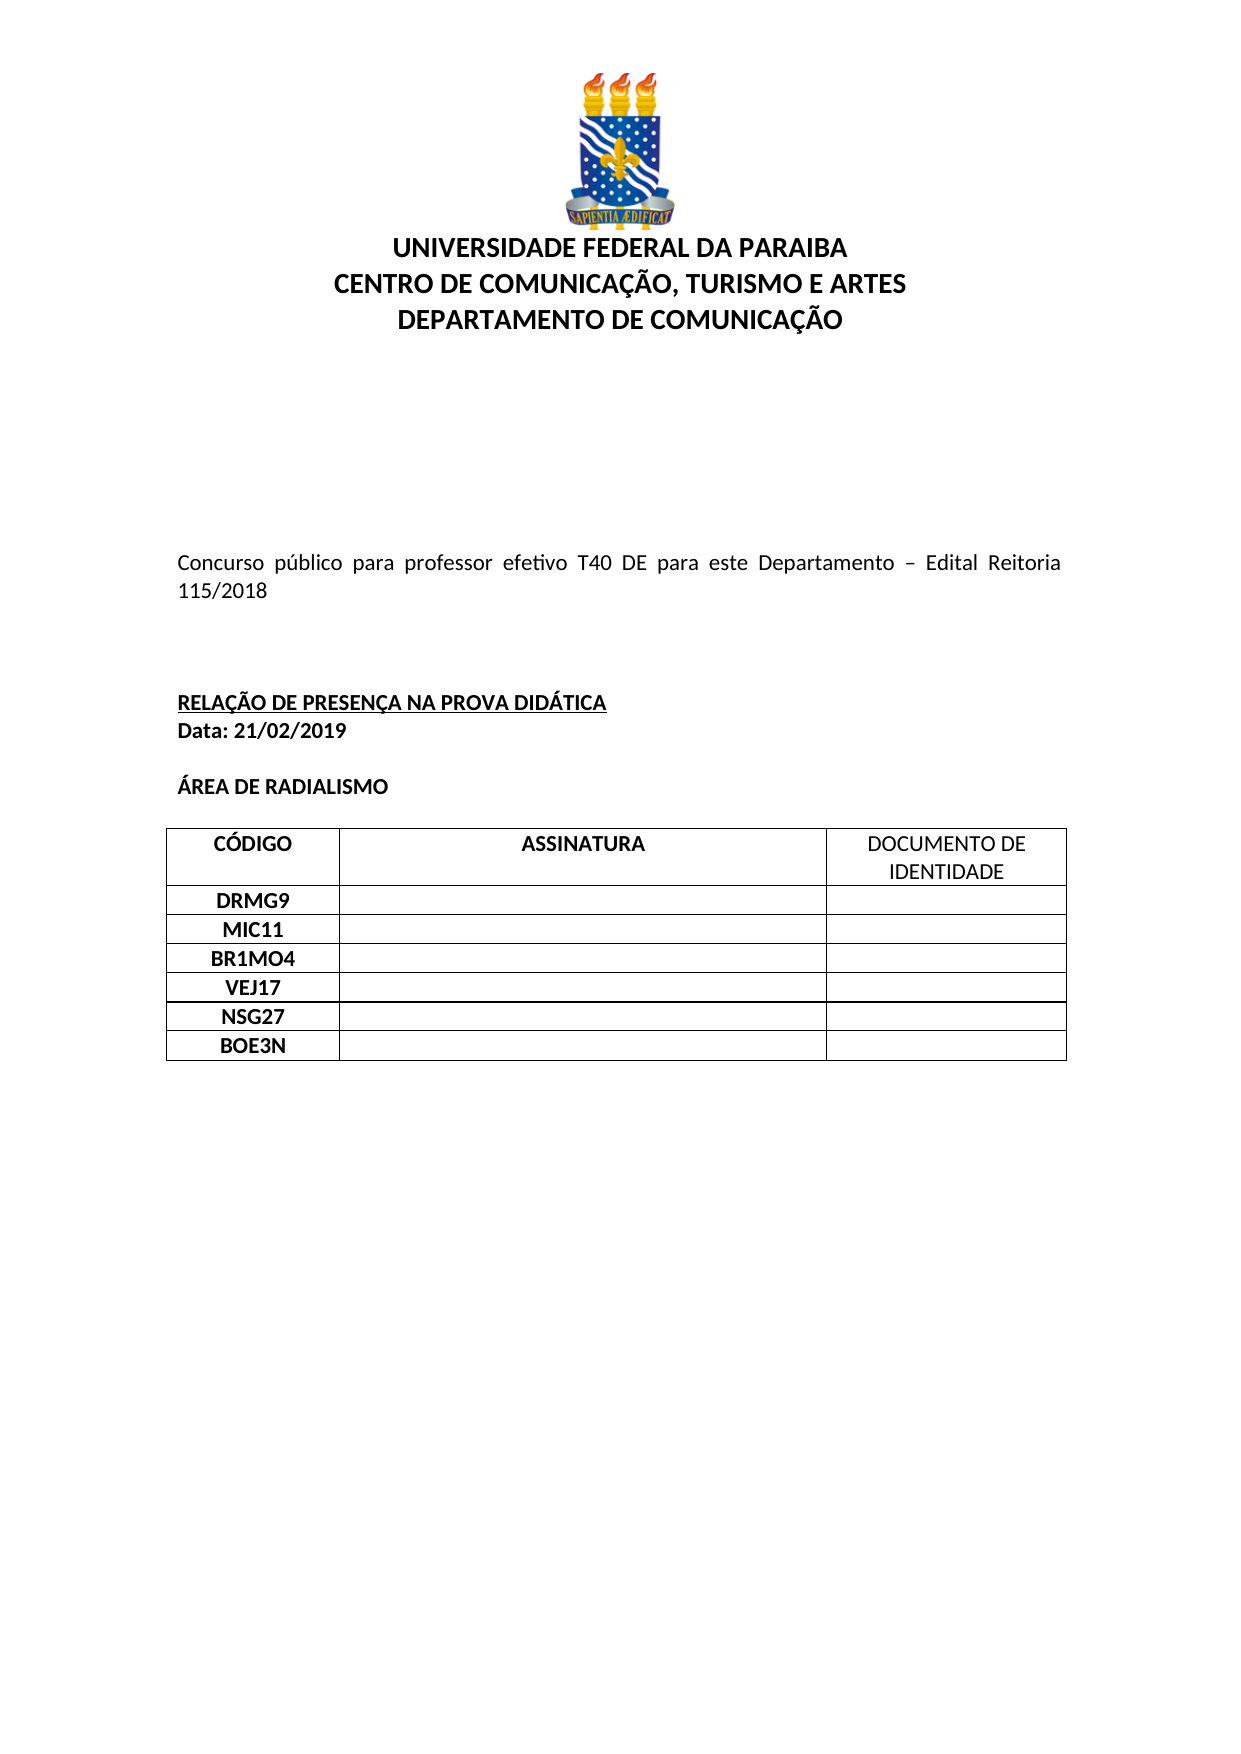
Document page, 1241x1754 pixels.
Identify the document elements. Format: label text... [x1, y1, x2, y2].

table_cell BR1MO4 [167, 944, 339, 972]
text RELAÇÃO DE PRESENÇA NA PROVA DIDÁTICA [177, 688, 1063, 716]
table_cell [340, 915, 826, 943]
picture [565, 73, 675, 230]
table_cell [827, 973, 1066, 1001]
text Data: 21/02/2019 [177, 716, 1063, 744]
table_cell [827, 944, 1066, 972]
table_cell MIC11 [167, 915, 339, 943]
table_cell [340, 973, 826, 1001]
table_cell [340, 1003, 826, 1030]
table_cell [827, 915, 1066, 943]
table_header CÓDIGO [167, 829, 339, 885]
table_header DOCUMENTO DE IDENTIDADE [827, 829, 1066, 885]
table_cell [340, 886, 826, 914]
table_cell [827, 1003, 1066, 1030]
text Concurso público para professor efetivo T40 DE para este Departamento – Edital Reitoria 115/2018 [177, 548, 1063, 604]
table_cell [827, 886, 1066, 914]
table_cell NSG27 [167, 1003, 339, 1030]
table_cell [340, 1031, 826, 1059]
table_header ASSINATURA [340, 829, 826, 885]
table_cell [340, 944, 826, 972]
table_cell [827, 1031, 1066, 1059]
table_cell DRMG9 [167, 886, 339, 914]
text ÁREA DE RADIALISMO [177, 772, 1063, 800]
table_cell VEJ17 [167, 973, 339, 1001]
table_cell BOE3N [167, 1031, 339, 1059]
